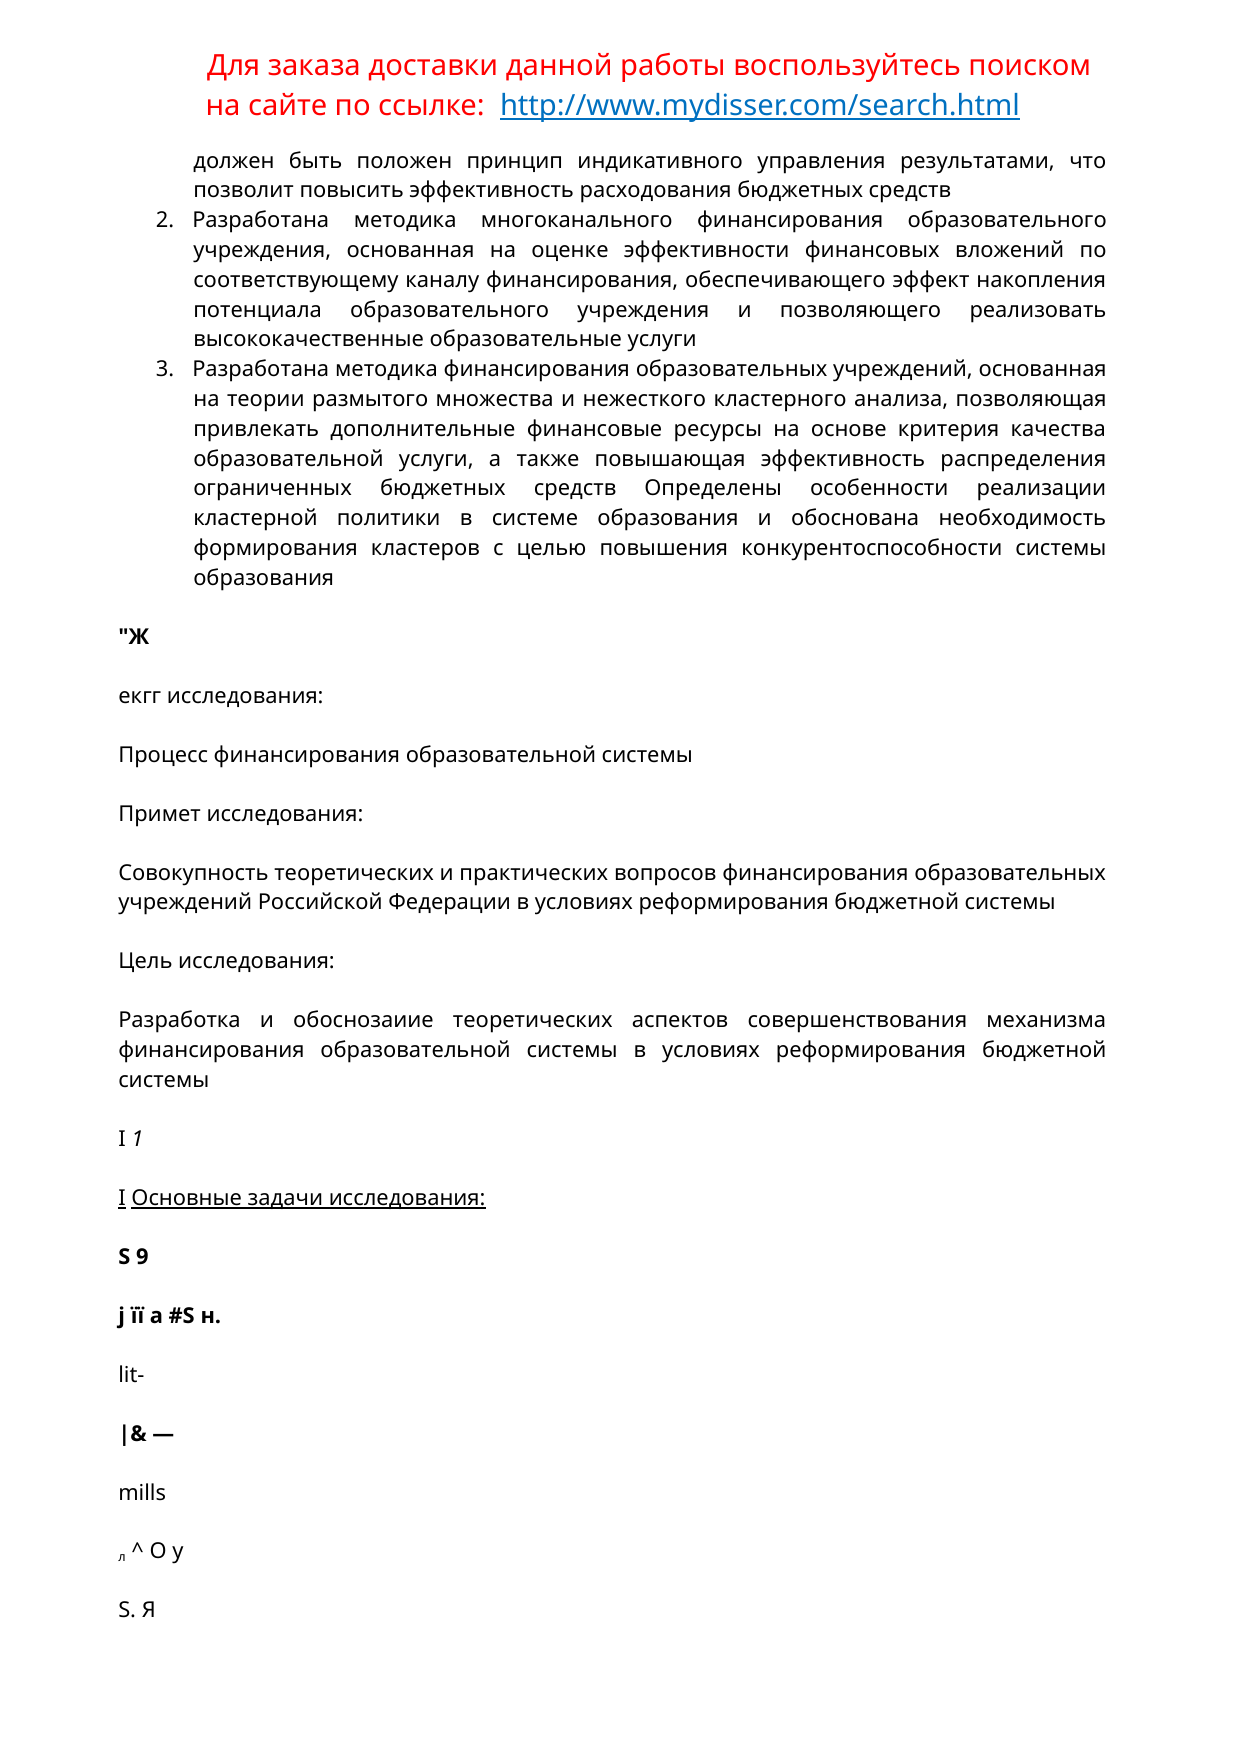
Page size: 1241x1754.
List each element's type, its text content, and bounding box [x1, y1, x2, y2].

text I Основные задачи исследования: [118, 1182, 1107, 1211]
list Разработана методика финансирования образовательных учреждений, основанная на теории размытого множества и нежесткого кластерного анализа, позволяющая привлекать дополнительные финансовые ресурсы на основе критерия качества образовательной услуги, а также повышающая эффективность распределения ограниченных бюджетных средств Определены особенности реализации кластерной политики в системе образования и обоснована необходимость формирования кластеров с целью повышения конкурентоспособности системы образования [156, 353, 1107, 591]
text л ^ О у [118, 1535, 1107, 1565]
text S. Я [118, 1594, 1107, 1624]
text Разработка и обоснозаиие теоретических аспектов совершенствования механизма финансирования образовательной системы в условиях реформирования бюджетной системы [118, 1004, 1107, 1093]
text j її a #S н. [118, 1299, 1107, 1329]
text S 9 [118, 1241, 1107, 1270]
list Разработана методика многоканального финансирования образовательного учреждения, основанная на оценке эффективности финансовых вложений по соответствующему каналу финансирования, обеспечивающего эффект накопления потенциала образовательного учреждения и позволяющего реализовать высококачественные образовательные услуги [156, 204, 1107, 353]
text "Ж [118, 621, 1107, 650]
text I 1 [118, 1123, 1107, 1152]
text Совокупность теоретических и практических вопросов финансирования образовательных учреждений Российской Федерации в условиях реформирования бюджетной системы [118, 856, 1107, 916]
text |& — [118, 1417, 1107, 1447]
text екгг исследования: [118, 679, 1107, 709]
text Процесс финансирования образовательной системы [118, 738, 1107, 768]
text Примет исследования: [118, 797, 1107, 827]
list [156, 144, 1107, 204]
text Цель исследования: [118, 945, 1107, 975]
text lit- [118, 1358, 1107, 1388]
text mills [118, 1476, 1107, 1506]
